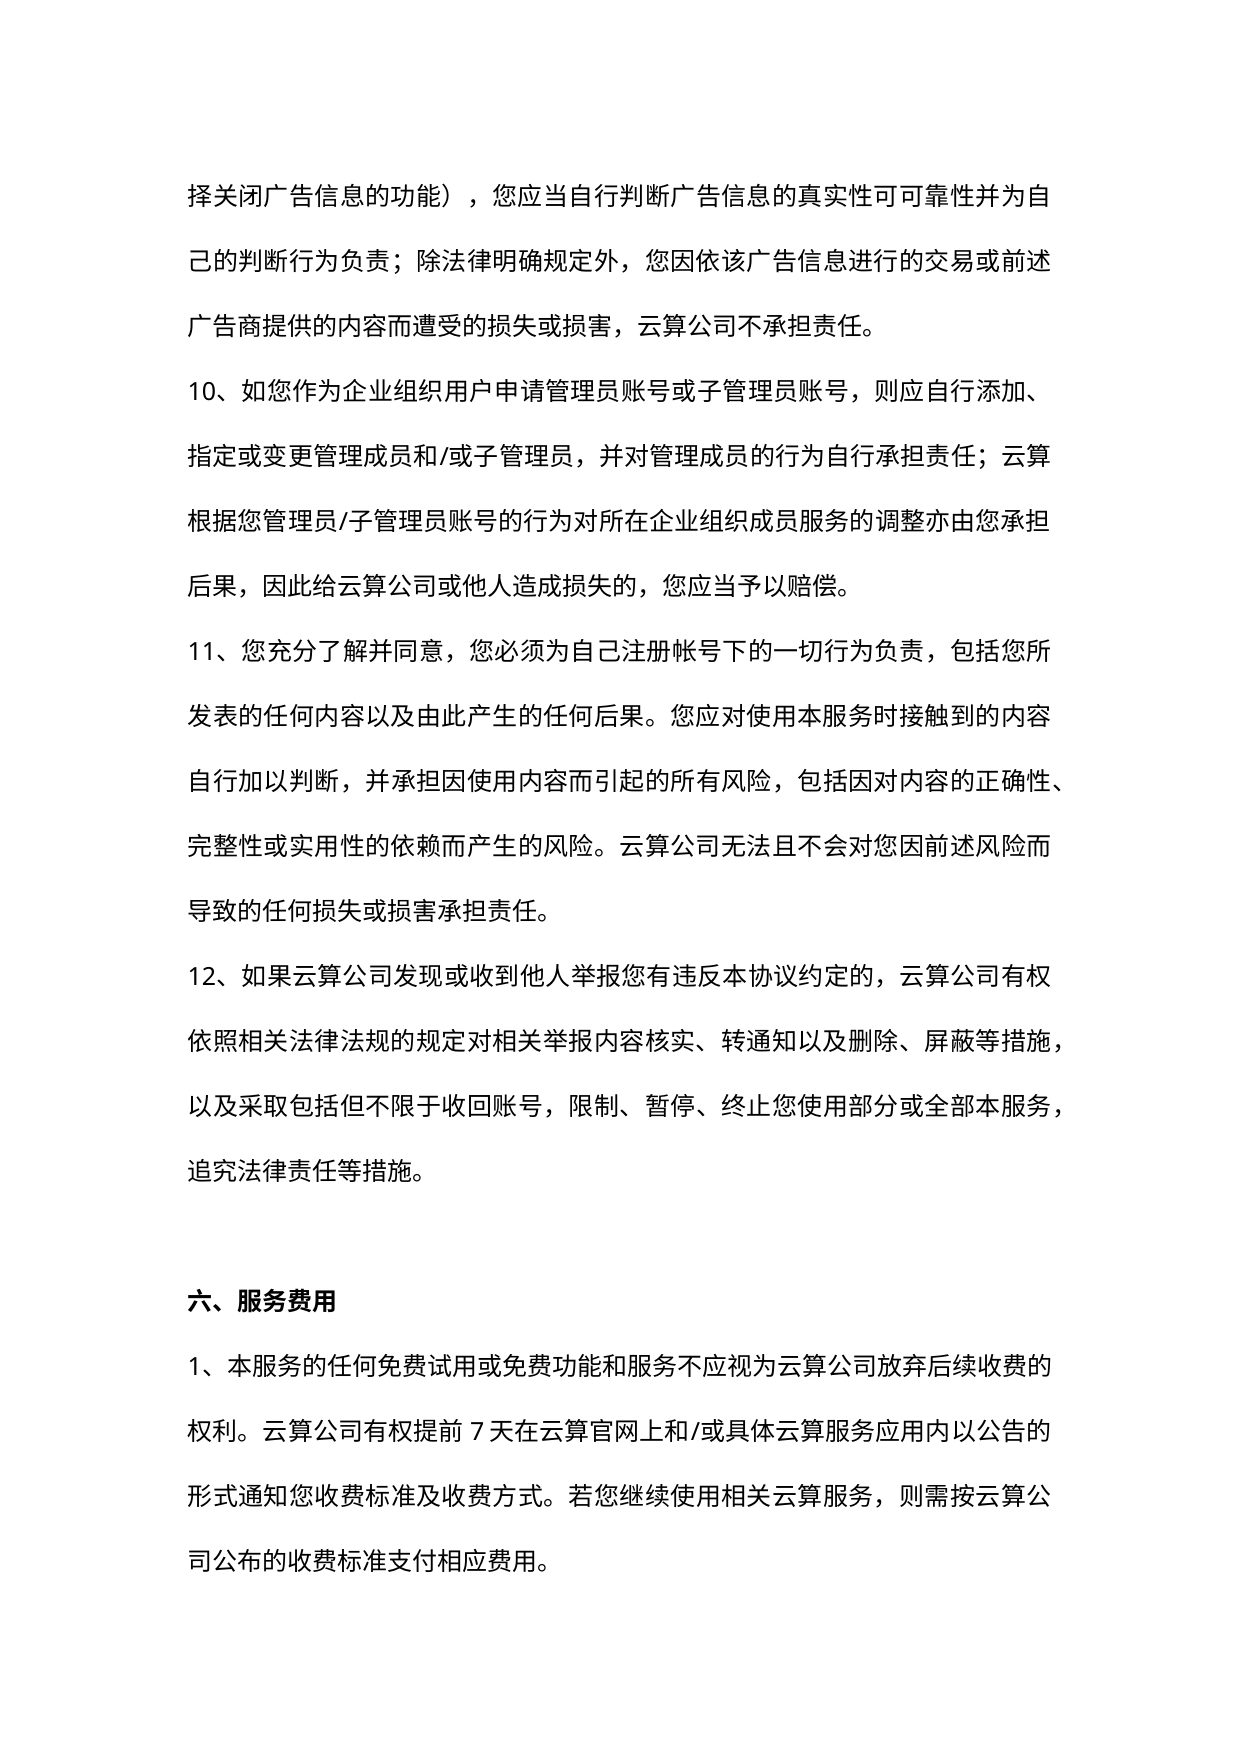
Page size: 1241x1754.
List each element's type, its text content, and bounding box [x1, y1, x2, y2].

text 11、您充分了解并同意，您必须为自己注册帐号下的一切行为负责，包括您所发表的任何内容以及由此产生的任何后果。您应对使用本服务时接触到的内容自行加以判断，并承担因使用内容而引起的所有风险，包括因对内容的正确性、完整性或实用性的依赖而产生的风险。云算公司无法且不会对您因前述风险而导致的任何损失或损害承担责任。 [187, 617, 1053, 942]
text 12、如果云算公司发现或收到他人举报您有违反本协议约定的，云算公司有权依照相关法律法规的规定对相关举报内容核实、转通知以及删除、屏蔽等措施，以及采取包括但不限于收回账号，限制、暂停、终止您使用部分或全部本服务，追究法律责任等措施。 [187, 942, 1053, 1202]
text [187, 162, 1053, 357]
text 10、如您作为企业组织用户申请管理员账号或子管理员账号，则应自行添加、指定或变更管理成员和/或子管理员，并对管理成员的行为自行承担责任；云算根据您管理员/子管理员账号的行为对所在企业组织成员服务的调整亦由您承担后果，因此给云算公司或他人造成损失的，您应当予以赔偿。 [187, 357, 1053, 617]
text 六、服务费用 [187, 1267, 1053, 1332]
text 1、本服务的任何免费试用或免费功能和服务不应视为云算公司放弃后续收费的权利。云算公司有权提前7天在云算官网上和/或具体云算服务应用内以公告的形式通知您收费标准及收费方式。若您继续使用相关云算服务，则需按云算公司公布的收费标准支付相应费用。 [187, 1332, 1053, 1592]
